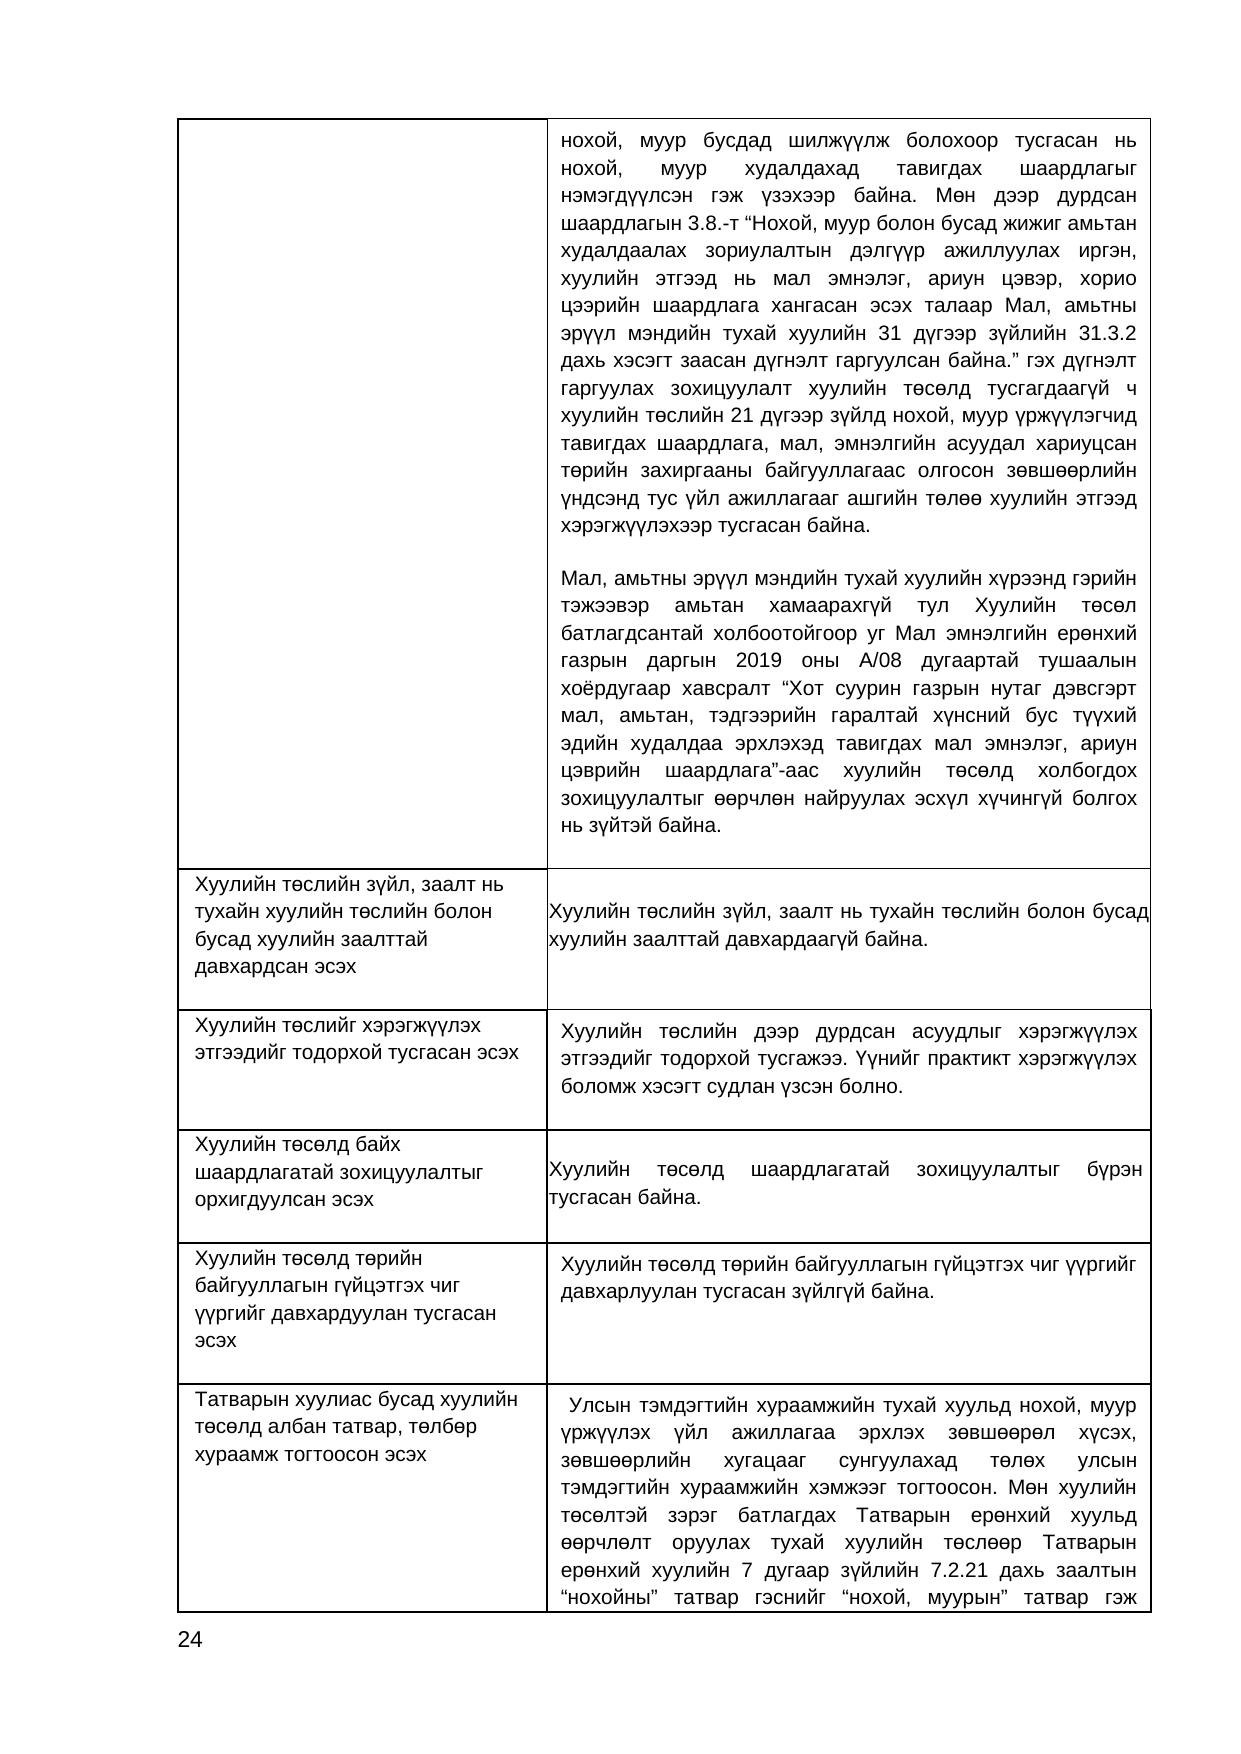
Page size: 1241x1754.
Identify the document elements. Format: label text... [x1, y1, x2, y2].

table_cell Хуулийн төслийн зүйл, заалт нь тухайн төслийн болон бусад хуулийн заалттай давхардаагүй байна. [548, 869, 1150, 1009]
table_cell Хуулийн төслийг хэрэгжүүлэх этгээдийг тодорхой тусгасан эсэх [179, 1011, 546, 1128]
table_cell Хуулийн төсөлд байх шаардлагатай зохицуулалтыг орхигдуулсан эсэх [179, 1131, 546, 1242]
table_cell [179, 1385, 546, 1611]
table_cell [548, 1385, 1150, 1611]
table_cell Хуулийн төсөлд төрийн байгууллагын гүйцэтгэх чиг үүргийг давхардуулан тусгасан эсэх [179, 1244, 546, 1383]
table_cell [548, 119, 1150, 868]
table_cell Хуулийн төслийн дээр дурдсан асуудлыг хэрэгжүүлэх этгээдийг тодорхой тусгажээ. Үүнийг практикт хэрэгжүүлэх боломж хэсэгт судлан үзсэн болно. [548, 1010, 1150, 1128]
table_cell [179, 120, 547, 868]
table_cell Хуулийн төсөлд шаардлагатай зохицуулалтыг бүрэн тусгасан байна. [548, 1131, 1150, 1242]
table_cell Хуулийн төслийн зүйл, заалт нь тухайн хуулийн төслийн болон бусад хуулийн заалттай давхардсан эсэх [179, 870, 547, 1009]
table_cell Хуулийн төсөлд төрийн байгууллагын гүйцэтгэх чиг үүргийг давхарлуулан тусгасан зүйлгүй байна. [548, 1244, 1150, 1383]
